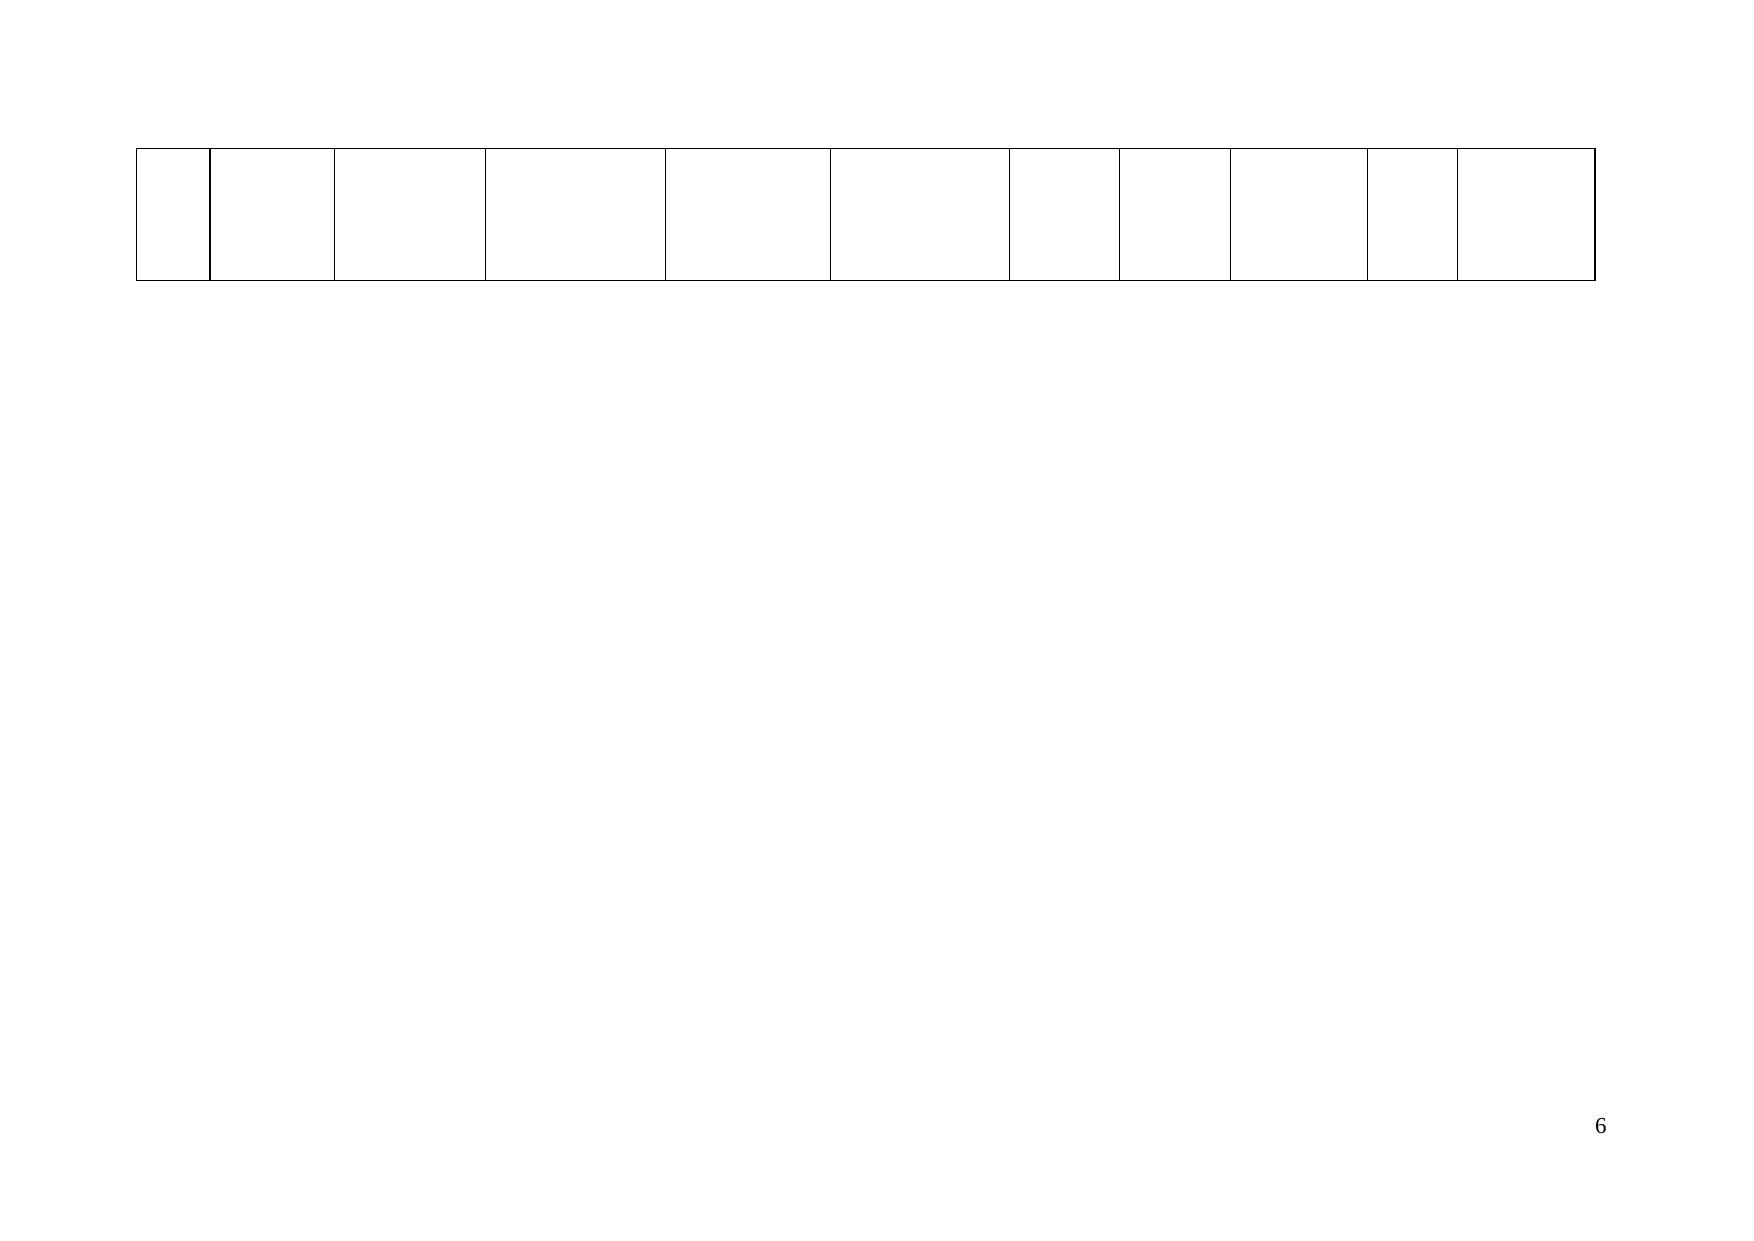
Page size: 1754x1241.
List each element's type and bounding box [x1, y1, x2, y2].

table_cell [666, 149, 830, 280]
table_cell [335, 149, 485, 280]
table_cell [1368, 149, 1457, 280]
table_cell [137, 149, 209, 280]
table_cell [211, 149, 334, 280]
table_cell [486, 149, 665, 280]
table_cell [1231, 149, 1367, 280]
table_cell [831, 149, 1009, 280]
table_cell [1120, 149, 1230, 280]
table_cell [1458, 149, 1594, 280]
table_cell [1010, 149, 1119, 280]
